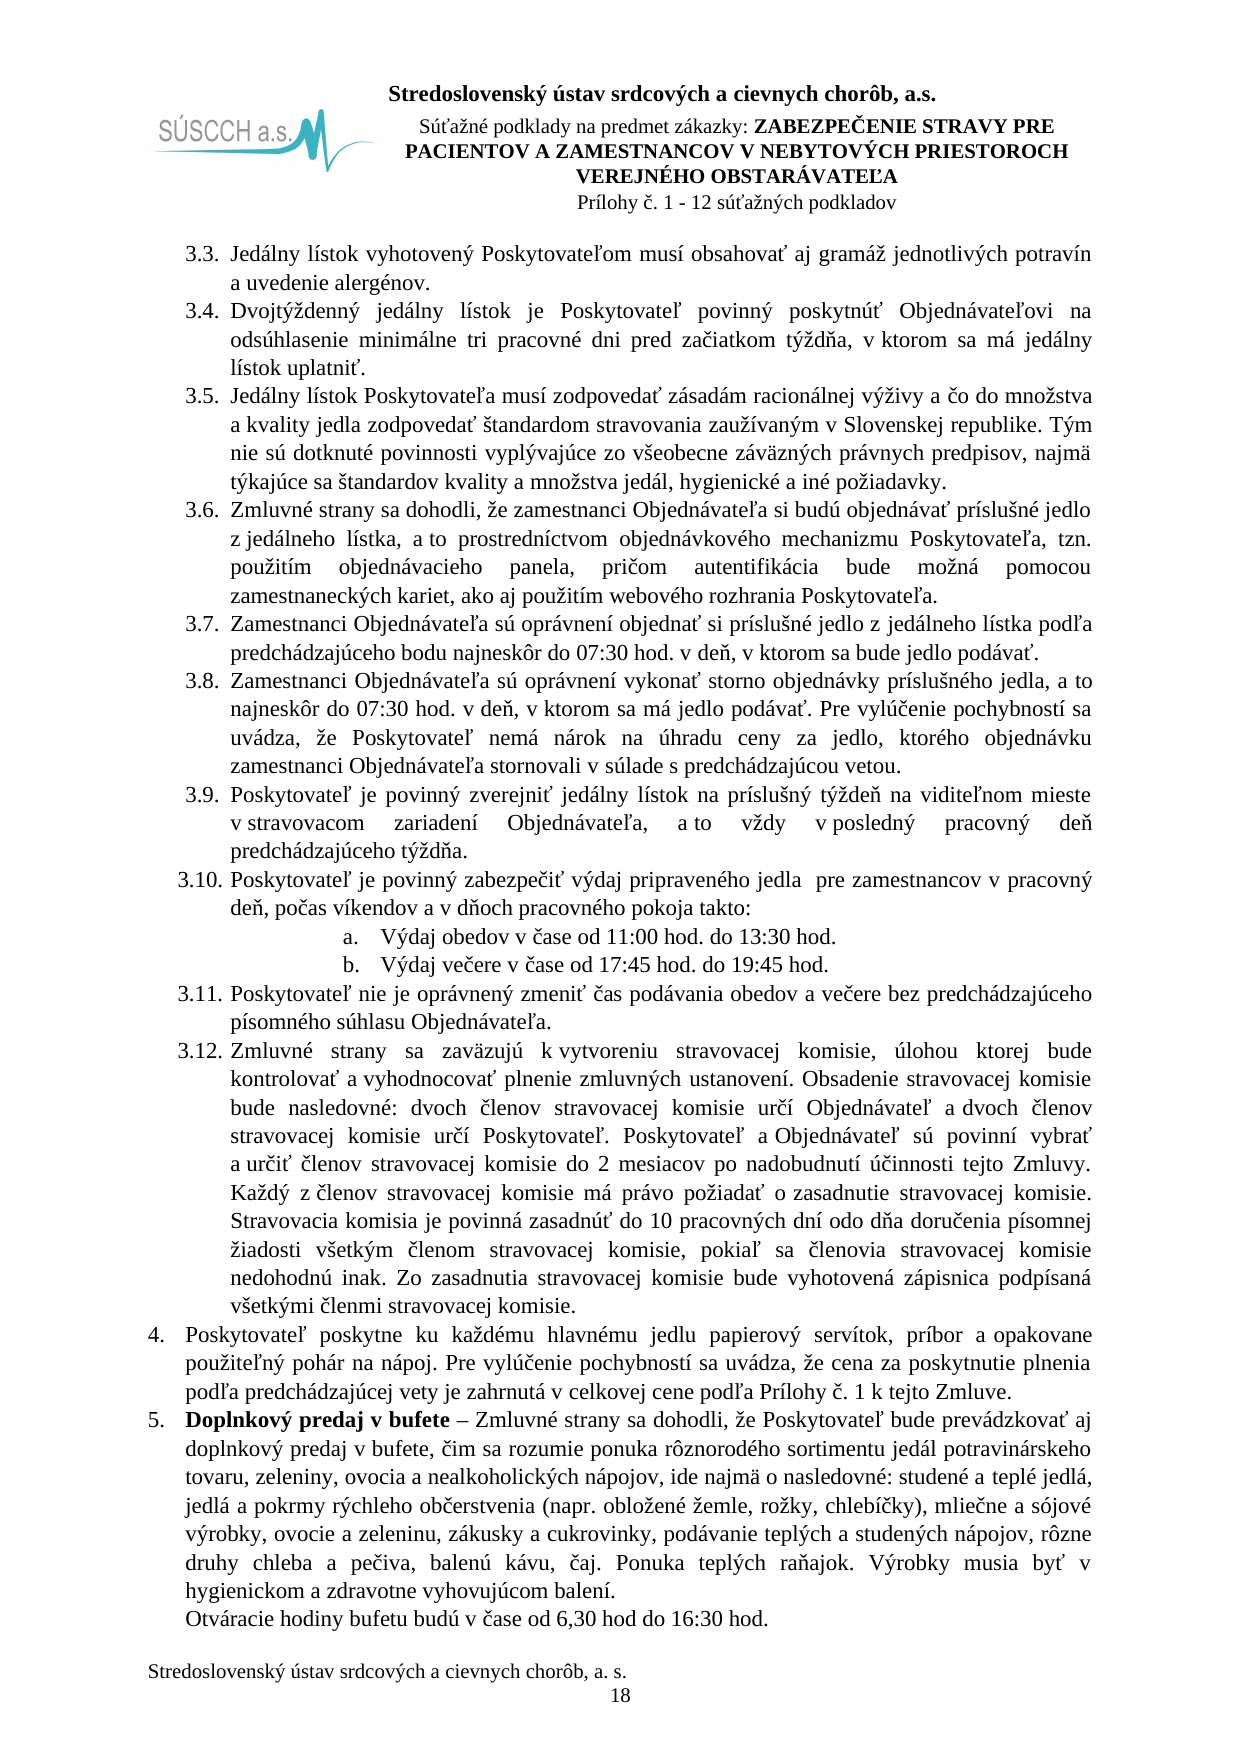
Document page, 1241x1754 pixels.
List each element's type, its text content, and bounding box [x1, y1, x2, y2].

list Zamestnanci Objednávateľa sú oprávnení objednať si príslušné jedlo z jedálneho lístka podľa predchádzajúceho bodu najneskôr do 07:30 hod. v deň, v ktorom sa bude jedlo podávať. [185, 610, 1092, 665]
list Zmluvné strany sa dohodli, že zamestnanci Objednávateľa si budú objednávať príslušné jedlo z jedálneho lístka, a to prostredníctvom objednávkového mechanizmu Poskytovateľa, tzn. použitím objednávacieho panela, pričom autentifikácia bude možná pomocou zamestnaneckých kariet, ako aj použitím webového rozhrania Poskytovateľa. [185, 496, 1092, 608]
list Otváracie hodiny bufetu budú v čase od 6,30 hod do 16:30 hod. [185, 1605, 1092, 1632]
list Poskytovateľ je povinný zabezpečiť výdaj pripraveného jedla pre zamestnancov v pracovný deň, počas víkendov a v dňoch pracovného pokoja takto: [177, 866, 1092, 921]
list Dvojtýždenný jedálny lístok je Poskytovateľ povinný poskytnúť Objednávateľovi na odsúhlasenie minimálne tri pracovné dni pred začiatkom týždňa, v ktorom sa má jedálny lístok uplatniť. [185, 297, 1092, 381]
list Doplnkový predaj v bufete – Zmluvné strany sa dohodli, že Poskytovateľ bude prevádzkovať aj doplnkový predaj v bufete, čim sa rozumie ponuka rôznorodého sortimentu jedál potravinárskeho tovaru, zeleniny, ovocia a nealkoholických nápojov, ide najmä o nasledovné: studené a teplé jedlá, jedlá a pokrmy rýchleho občerstvenia (napr. obložené žemle, rožky, chlebíčky), mliečne a sójové výrobky, ovocie a zeleninu, zákusky a cukrovinky, podávanie teplých a studených nápojov, rôzne druhy chleba a pečiva, balenú kávu, čaj. Ponuka teplých raňajok. Výrobky musia byť v hygienickom a zdravotne vyhovujúcom balení. [148, 1406, 1092, 1603]
list Výdaj večere v čase od 17:45 hod. do 19:45 hod. [343, 951, 1092, 978]
list Jedálny lístok vyhotovený Poskytovateľom musí obsahovať aj gramáž jednotlivých potravín a uvedenie alergénov. [185, 240, 1092, 295]
list Zmluvné strany sa zaväzujú k vytvoreniu stravovacej komisie, úlohou ktorej bude kontrolovať a vyhodnocovať plnenie zmluvných ustanovení. Obsadenie stravovacej komisie bude nasledovné: dvoch členov stravovacej komisie určí Objednávateľ a dvoch členov stravovacej komisie určí Poskytovateľ. Poskytovateľ a Objednávateľ sú povinní vybrať a určiť členov stravovacej komisie do 2 mesiacov po nadobudnutí účinnosti tejto Zmluvy. Každý z členov stravovacej komisie má právo požiadať o zasadnutie stravovacej komisie. Stravovacia komisia je povinná zasadnúť do 10 pracovných dní odo dňa doručenia písomnej žiadosti všetkým členom stravovacej komisie, pokiaľ sa členovia stravovacej komisie nedohodnú inak. Zo zasadnutia stravovacej komisie bude vyhotovená zápisnica podpísaná všetkými členmi stravovacej komisie. [177, 1037, 1092, 1319]
list Poskytovateľ poskytne ku každému hlavnému jedlu papierový servítok, príbor a opakovane použiteľný pohár na nápoj. Pre vylúčenie pochybností sa uvádza, že cena za poskytnutie plnenia podľa predchádzajúcej vety je zahrnutá v celkovej cene podľa Prílohy č. 1 k tejto Zmluve. [148, 1321, 1092, 1404]
list Poskytovateľ nie je oprávnený zmeniť čas podávania obedov a večere bez predchádzajúceho písomného súhlasu Objednávateľa. [177, 980, 1092, 1034]
list Jedálny lístok Poskytovateľa musí zodpovedať zásadám racionálnej výživy a čo do množstva a kvality jedla zodpovedať štandardom stravovania zaužívaným v Slovenskej republike. Tým nie sú dotknuté povinnosti vyplývajúce zo všeobecne záväzných právnych predpisov, najmä týkajúce sa štandardov kvality a množstva jedál, hygienické a iné požiadavky. [185, 383, 1092, 494]
list Poskytovateľ je povinný zverejniť jedálny lístok na príslušný týždeň na viditeľnom mieste v stravovacom zariadení Objednávateľa, a to vždy v posledný pracovný deň predchádzajúceho týždňa. [185, 781, 1092, 864]
list Zamestnanci Objednávateľa sú oprávnení vykonať storno objednávky príslušného jedla, a to najneskôr do 07:30 hod. v deň, v ktorom sa má jedlo podávať. Pre vylúčenie pochybností sa uvádza, že Poskytovateľ nemá nárok na úhradu ceny za jedlo, ktorého objednávku zamestnanci Objednávateľa stornovali v súlade s predchádzajúcou vetou. [185, 667, 1092, 779]
picture [155, 109, 374, 172]
list Výdaj obedov v čase od 11:00 hod. do 13:30 hod. [343, 923, 1092, 949]
